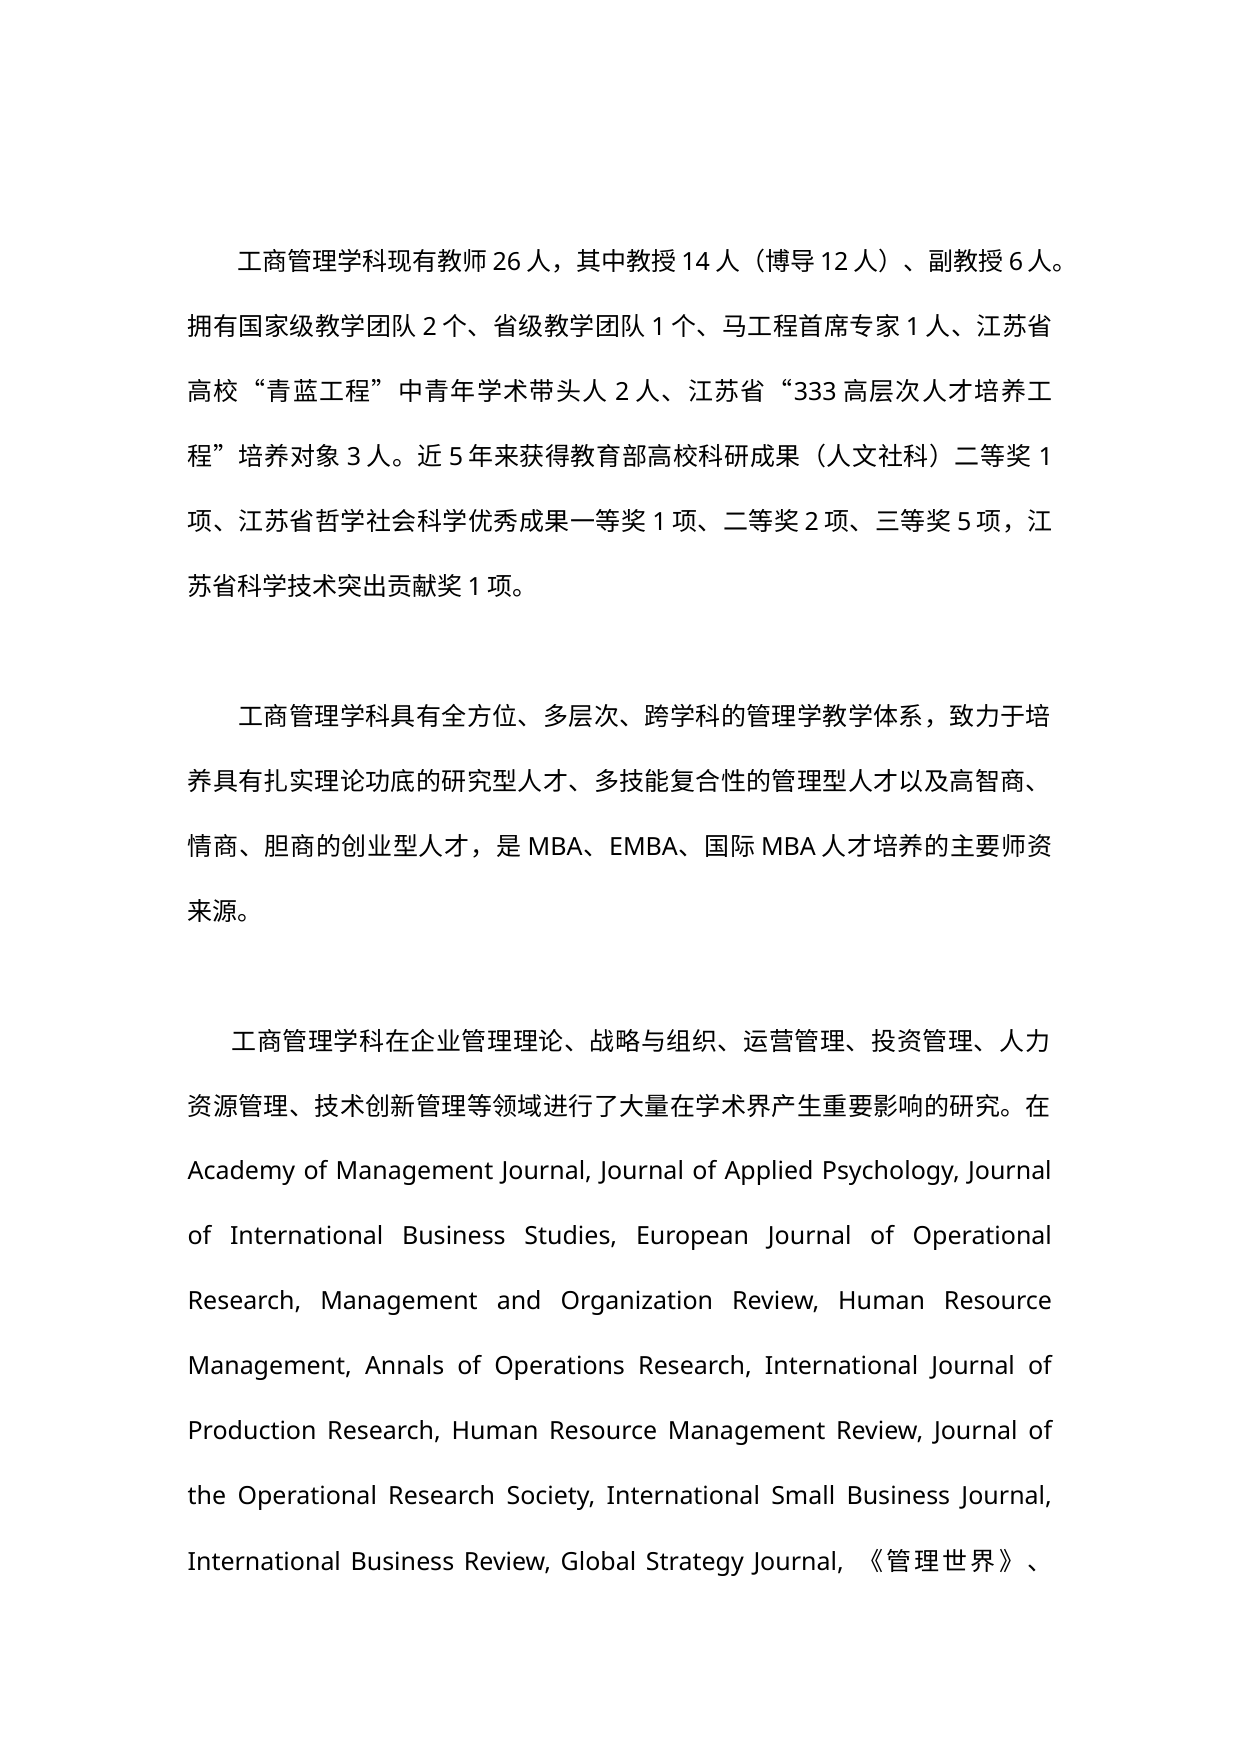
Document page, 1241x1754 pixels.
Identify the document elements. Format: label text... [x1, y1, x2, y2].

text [187, 1007, 1053, 1592]
text 工商管理学科具有全方位、多层次、跨学科的管理学教学体系，致力于培养具有扎实理论功底的研究型人才、多技能复合性的管理型人才以及高智商、情商、胆商的创业型人才，是MBA、EMBA、国际MBA人才培养的主要师资来源。 [187, 682, 1053, 942]
text 工商管理学科现有教师26人，其中教授14人（博导12人）、副教授6人。拥有国家级教学团队2个、省级教学团队1个、马工程首席专家1人、江苏省高校“青蓝工程”中青年学术带头人2人、江苏省“333高层次人才培养工程”培养对象3人。近5年来获得教育部高校科研成果（人文社科）二等奖1项、江苏省哲学社会科学优秀成果一等奖1项、二等奖2项、三等奖5项，江苏省科学技术突出贡献奖1项。 [187, 227, 1053, 617]
